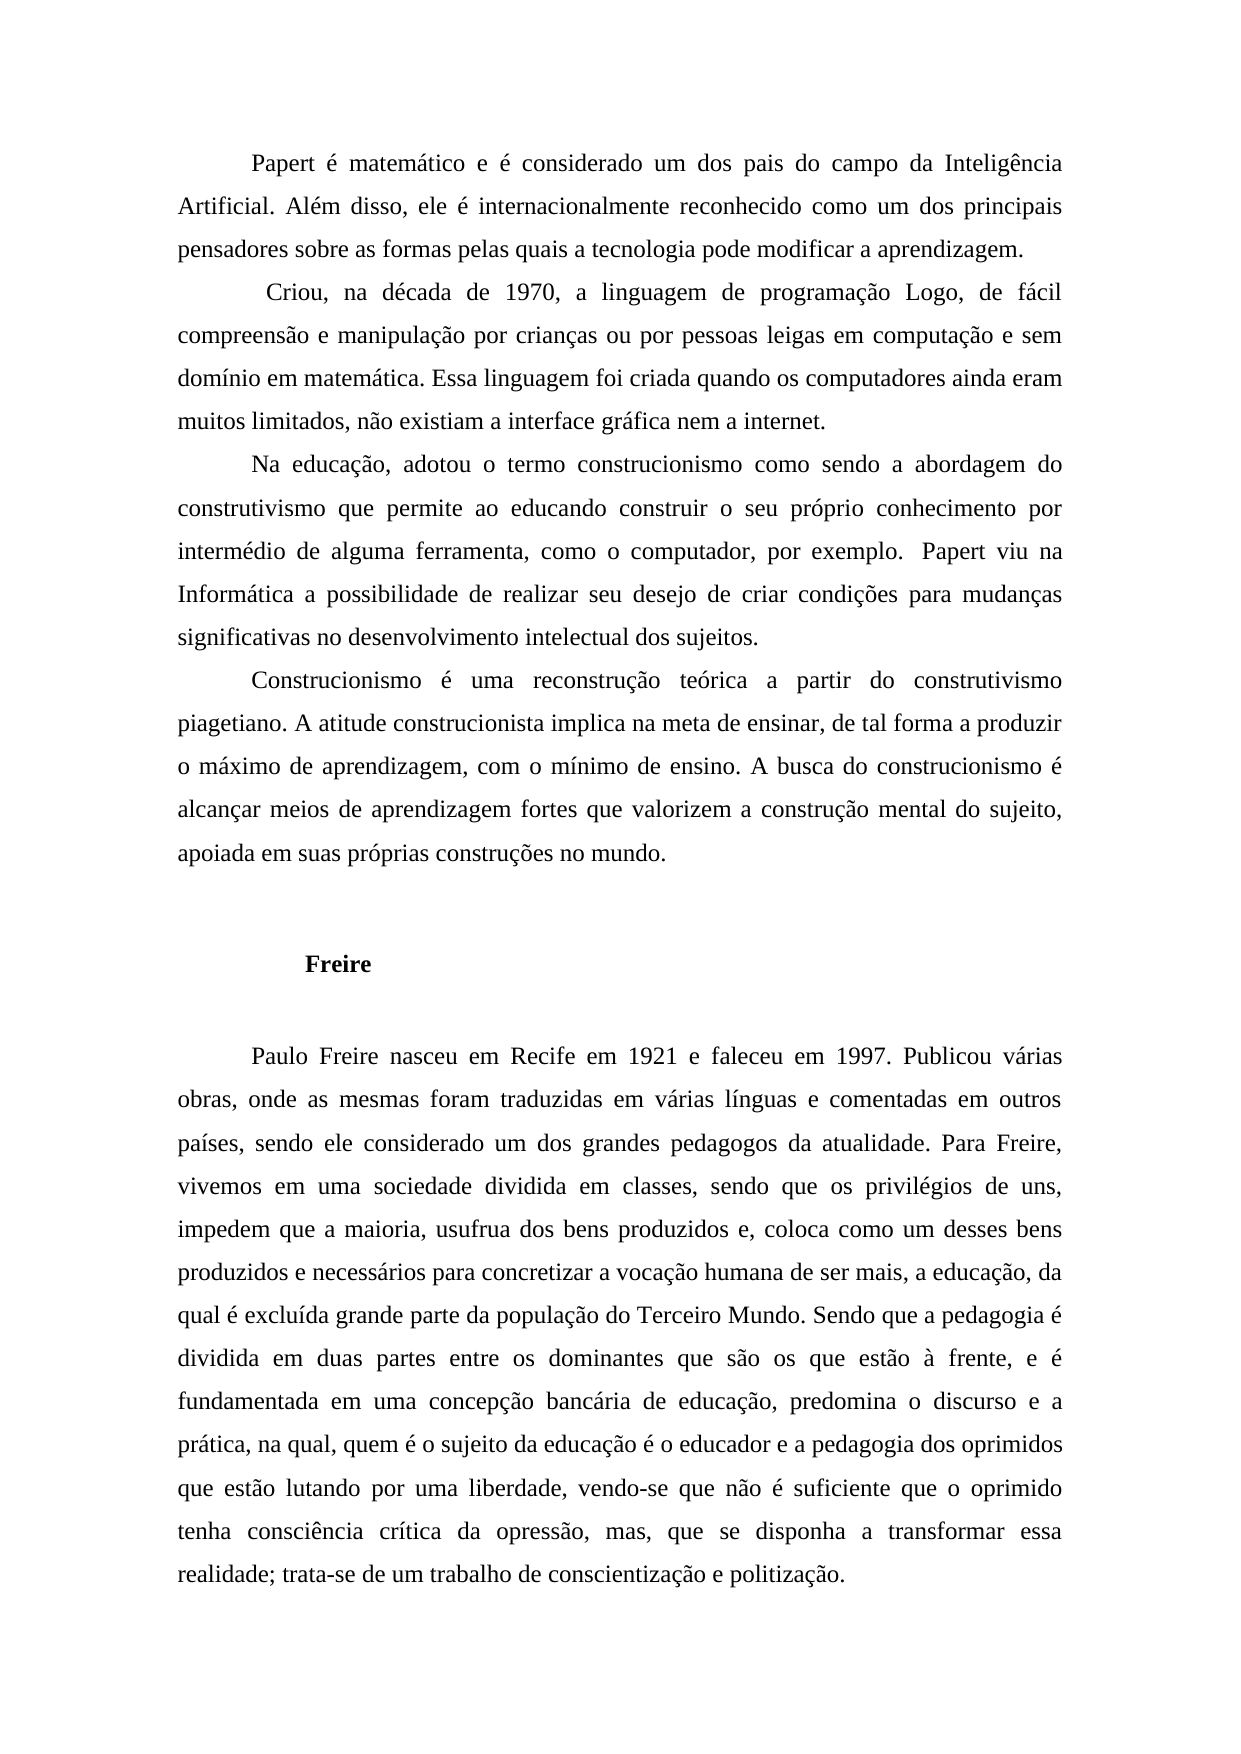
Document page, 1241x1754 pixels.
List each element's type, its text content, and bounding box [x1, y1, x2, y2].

text Paulo Freire nasceu em Recife em 1921 e faleceu em 1997. Publicou várias obras, onde as mesmas foram traduzidas em várias línguas e comentadas em outros países, sendo ele considerado um dos grandes pedagogos da atualidade. Para Freire, vivemos em uma sociedade dividida em classes, sendo que os privilégios de uns, impedem que a maioria, usufrua dos bens produzidos e, coloca como um desses bens produzidos e necessários para concretizar a vocação humana de ser mais, a educação, da qual é excluída grande parte da população do Terceiro Mundo. Sendo que a pedagogia é dividida em duas partes entre os dominantes que são os que estão à frente, e é fundamentada em uma concepção bancária de educação, predomina o discurso e a prática, na qual, quem é o sujeito da educação é o educador e a pedagogia dos oprimidos que estão lutando por uma liberdade, vendo-se que não é suficiente que o oprimido tenha consciência crítica da opressão, mas, que se disponha a transformar essa realidade; trata-se de um trabalho de conscientização e politização. [177, 1041, 1063, 1588]
text Construcionismo é uma reconstrução teórica a partir do construtivismo piagetiano. A atitude construcionista implica na meta de ensinar, de tal forma a produzir o máximo de aprendizagem, com o mínimo de ensino. A busca do construcionismo é alcançar meios de aprendizagem fortes que valorizem a construção mental do sujeito, apoiada em suas próprias construções no mundo. [177, 665, 1063, 866]
text Criou, na década de linguagem de programação Logo, de fácil compreensão e manipulação por crianças ou por pessoas leigas em computação e sem domínio linguagem foi criada quando os computadores ainda eram muitos limitados, não existiam a interface gráfica nem a internet. [177, 277, 1063, 435]
text Na educação, adotou o termo construcionismo como sendo a abordagem do construtivismo que permite ao educando construir o seu próprio conhecimento por intermédio de alguma ferramenta, como o computador, por exemplo. Papert viu na Informática a possibilidade de realizar seu desejo de criar condições para mudanças significativas no desenvolvimento intelectual dos sujeitos. [177, 449, 1063, 651]
subtitle Freire [305, 949, 1063, 978]
text Papert é matemático e é considerado um dos pais do campo da Inteligência Artificial. Além disso, ele é internacionalmente reconhecido como um dos principais pensadores sobre as formas pelas quais a tecnologia pode modificar a aprendizagem. [177, 148, 1063, 263]
